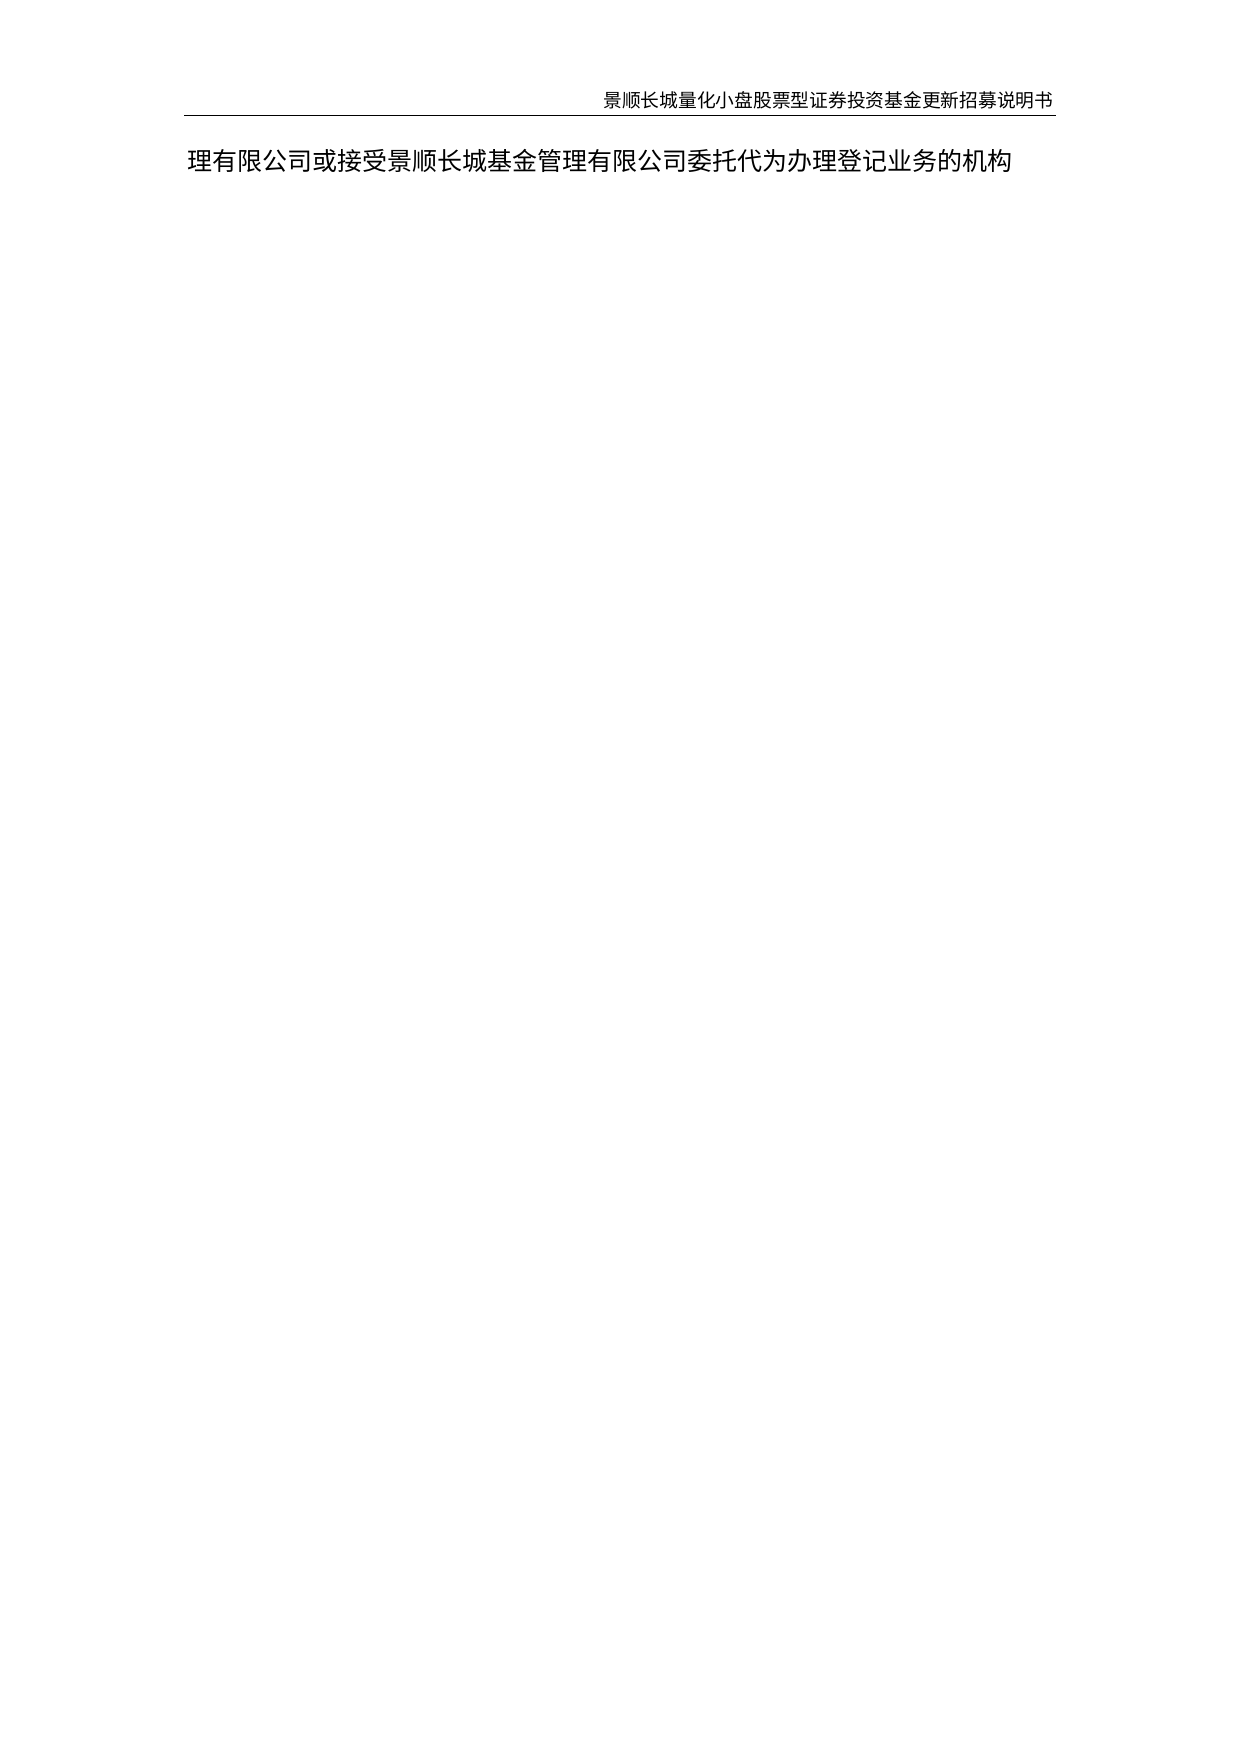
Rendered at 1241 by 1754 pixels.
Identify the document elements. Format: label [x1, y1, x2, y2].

text [187, 142, 1054, 178]
